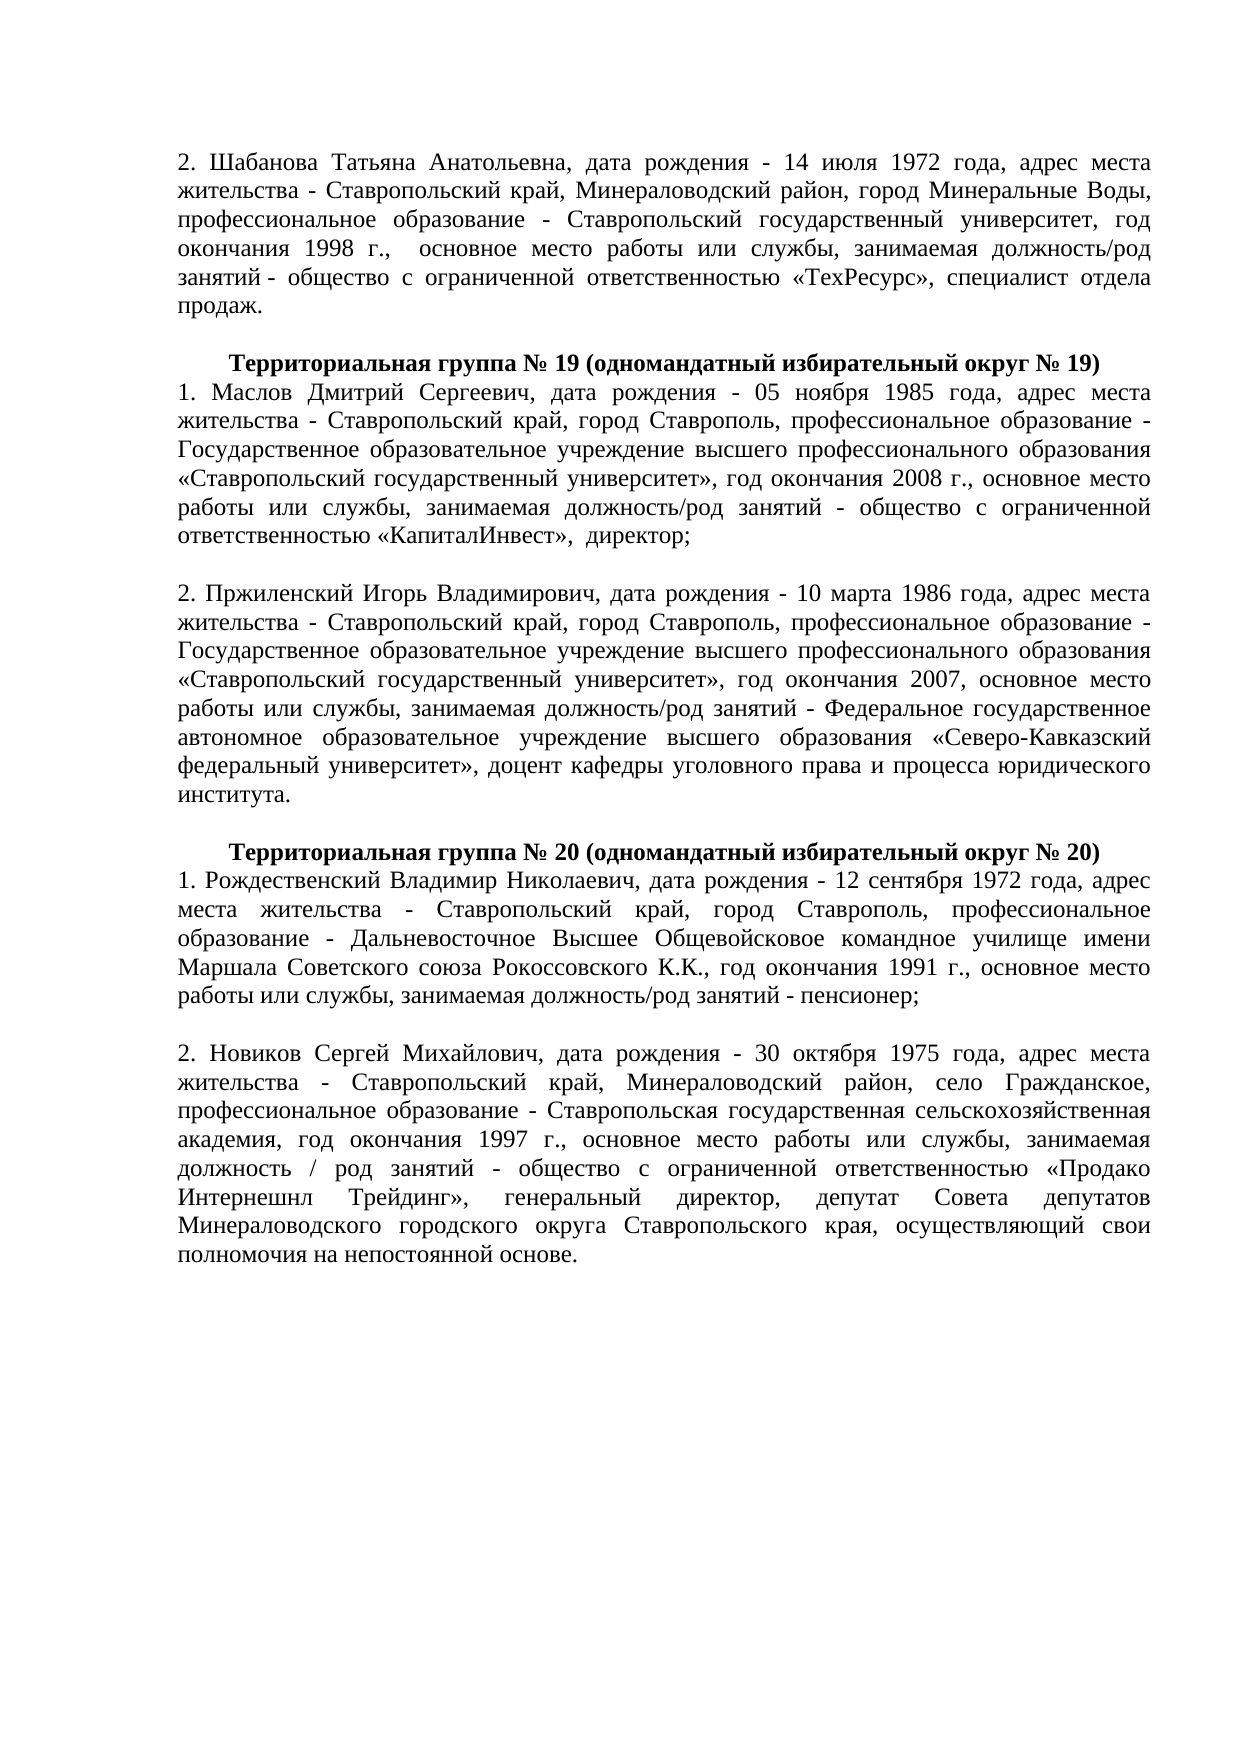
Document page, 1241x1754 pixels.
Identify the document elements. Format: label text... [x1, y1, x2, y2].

text 1. Маслов Дмитрий Сергеевич, дата рождения - 05 ноября 1985 года, адрес места жительства - Ставропольский край, город Ставрополь, профессиональное образование - Государственное образовательное учреждение высшего профессионального образования «Ставропольский государственный университет», год окончания 2008 г., основное место работы или службы, занимаемая должность/род занятий - общество с ограниченной ответственностью «КапиталИнвест», директор; [177, 377, 1152, 549]
text Территориальная группа № 20 (одномандатный избирательный округ № 20) [177, 837, 1152, 866]
text 1. Рождественский Владимир Николаевич, дата рождения - 12 сентября 1972 года, адрес места жительства - Ставропольский край, город Ставрополь, профессиональное образование - Дальневосточное Высшее Общевойсковое командное училище имени Маршала Советского союза Рокоссовского К.К., год окончания 1991 г., основное место работы или службы, занимаемая должность/род занятий - пенсионер; [177, 866, 1152, 1009]
text 2. Пржиленский Игорь Владимирович, дата рождения - 10 марта 1986 года, адрес места жительства - Ставропольский край, город Ставрополь, профессиональное образование - Государственное образовательное учреждение высшего профессионального образования «Ставропольский государственный университет», год окончания 2007, основное место работы или службы, занимаемая должность/род занятий - Федеральное государственное автономное образовательное учреждение высшего образования «Северо-Кавказский федеральный университет», доцент кафедры уголовного права и процесса юридического института. [177, 578, 1152, 808]
text Территориальная группа № 19 (одномандатный избирательный округ № 19) [177, 348, 1152, 377]
text 2. Шабанова Татьяна Анатольевна, дата рождения - 14 июля 1972 года, адрес места жительства - Ставропольский край, Минераловодский район, город Минеральные Воды, профессиональное образование - Ставропольский государственный университет, год окончания 1998 г., основное место работы или службы, занимаемая должность/род занятий - общество с ограниченной ответственностью «ТехРесурс», специалист отдела продаж. [177, 147, 1152, 319]
text 2. Новиков Сергей Михайлович, дата рождения - 30 октября 1975 года, адрес места жительства - Ставропольский край, Минераловодский район, село Гражданское, профессиональное образование - Ставропольская государственная сельскохозяйственная академия, год окончания 1997 г., основное место работы или службы, занимаемая должность / род занятий - общество с ограниченной ответственностью «Продако Интернешнл Трейдинг», генеральный директор, депутат Совета депутатов Минераловодского городского округа Ставропольского края, осуществляющий свои полномочия на непостоянной основе. [177, 1038, 1152, 1268]
